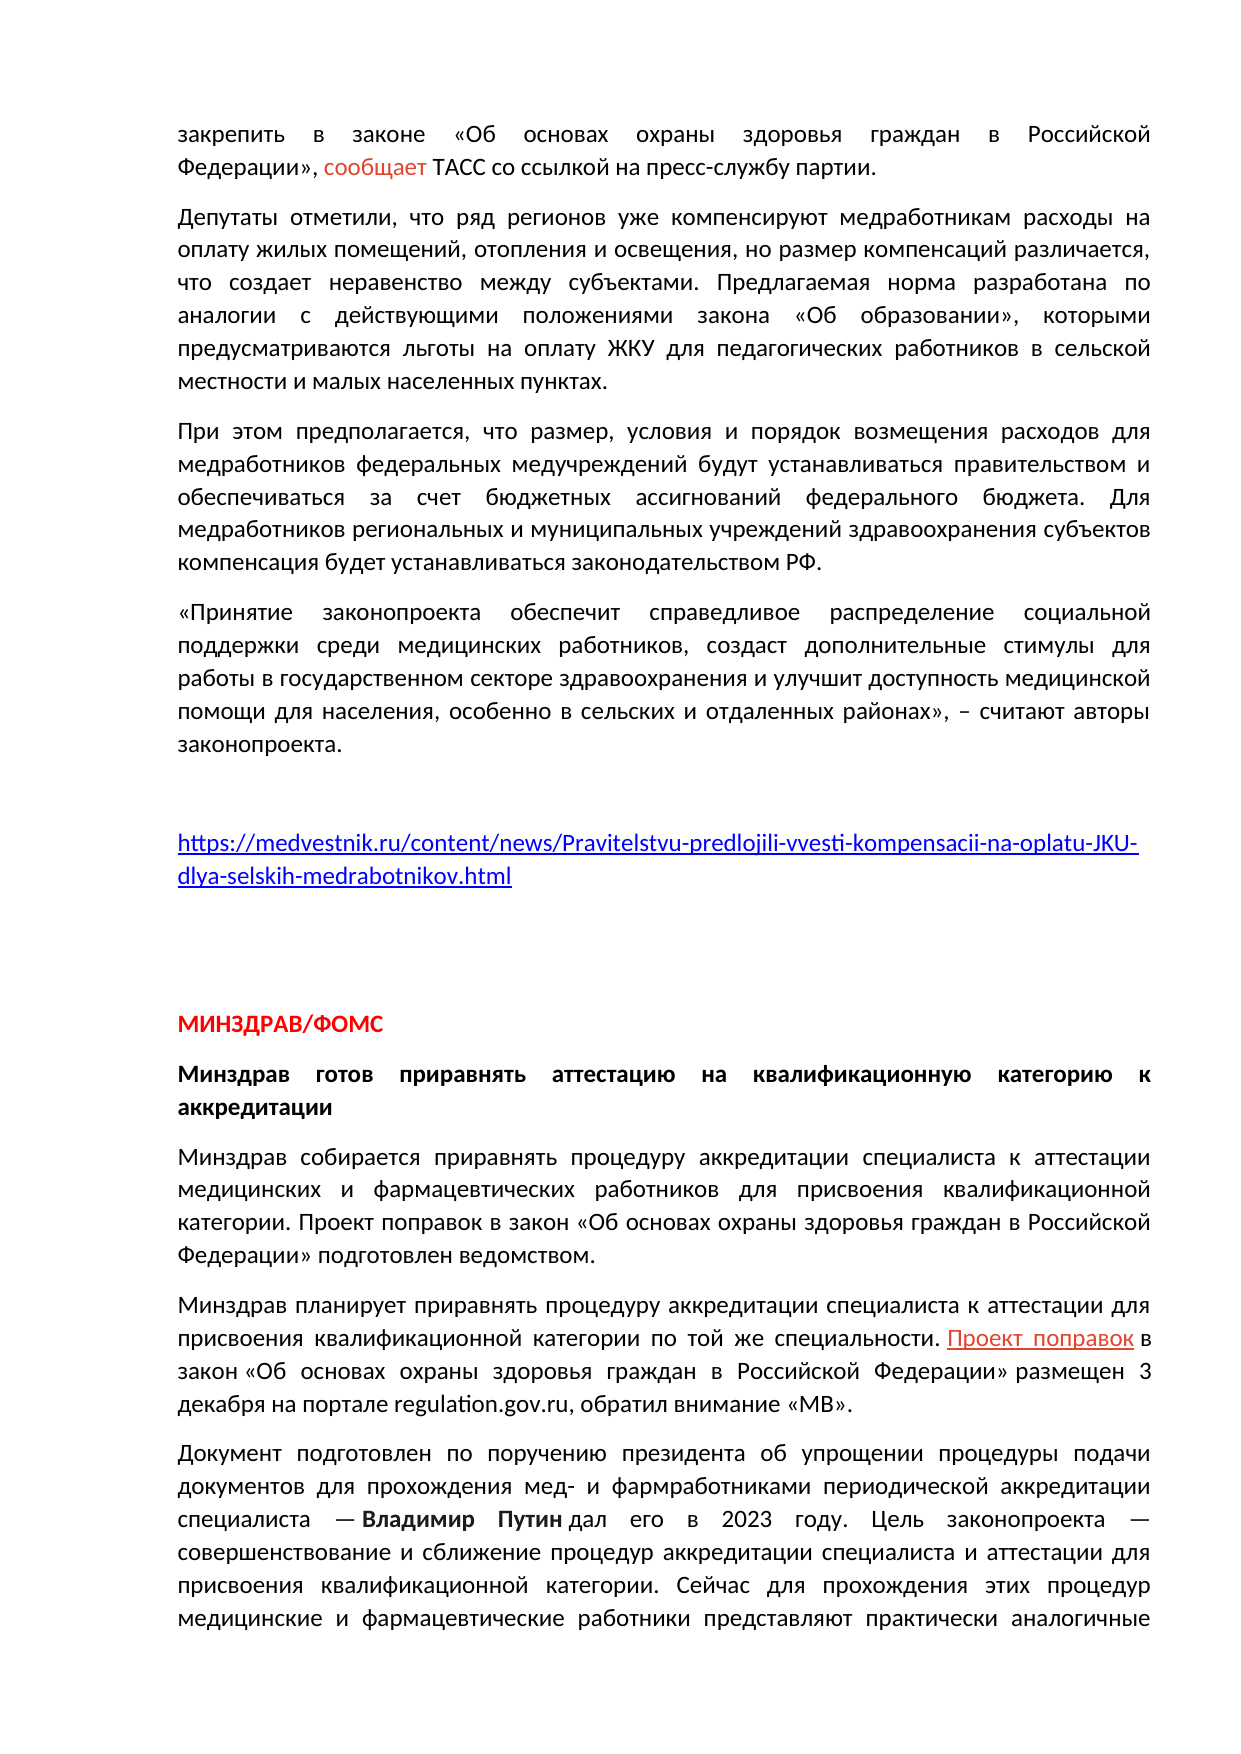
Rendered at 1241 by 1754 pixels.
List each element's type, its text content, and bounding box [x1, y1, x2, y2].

text Минздрав планирует приравнять процедуру аккредитации специалиста к аттестации для присвоения квалификационной категории по той же специальности. Проект поправок в закон «Об основах охраны здоровья граждан в Российской Федерации» размещен 3 декабря на портале regulation.gov.ru, обратил внимание «МВ». [177, 1289, 1152, 1418]
text МИНЗДРАВ/ФОМС [177, 1008, 1152, 1039]
text Минздрав готов приравнять аттестацию на квалификационную категорию к аккредитации [177, 1058, 1152, 1122]
text https://medvestnik.ru/content/news/Pravitelstvu-predlojili-vvesti-kompensacii-na-oplatu-JKU-dlya-selskih-medrabotnikov.html [177, 827, 1152, 890]
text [177, 1437, 1152, 1632]
text «Принятие законопроекта обеспечит справедливое распределение социальной поддержки среди медицинских работников, создаст дополнительные стимулы для работы в государственном секторе здравоохранения и улучшит доступность медицинской помощи для населения, особенно в сельских и отдаленных районах», – считают авторы законопроекта. [177, 596, 1152, 758]
text При этом предполагается, что размер, условия и порядок возмещения расходов для медработников федеральных медучреждений будут устанавливаться правительством и обеспечиваться за счет бюджетных ассигнований федерального бюджета. Для медработников региональных и муниципальных учреждений здравоохранения субъектов компенсация будет устанавливаться законодательством РФ. [177, 415, 1152, 577]
text Депутаты отметили, что ряд регионов уже компенсируют медработникам расходы на оплату жилых помещений, отопления и освещения, но размер компенсаций различается, что создает неравенство между субъектами. Предлагаемая норма разработана по аналогии с действующими положениями закона «Об образовании», которыми предусматриваются льготы на оплату ЖКУ для педагогических работников в сельской местности и малых населенных пунктах. [177, 201, 1152, 396]
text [177, 118, 1152, 182]
text Минздрав собирается приравнять процедуру аккредитации специалиста к аттестации медицинских и фармацевтических работников для присвоения квалификационной категории. Проект поправок в закон «Об основах охраны здоровья граждан в Российской Федерации» подготовлен ведомством. [177, 1141, 1152, 1270]
